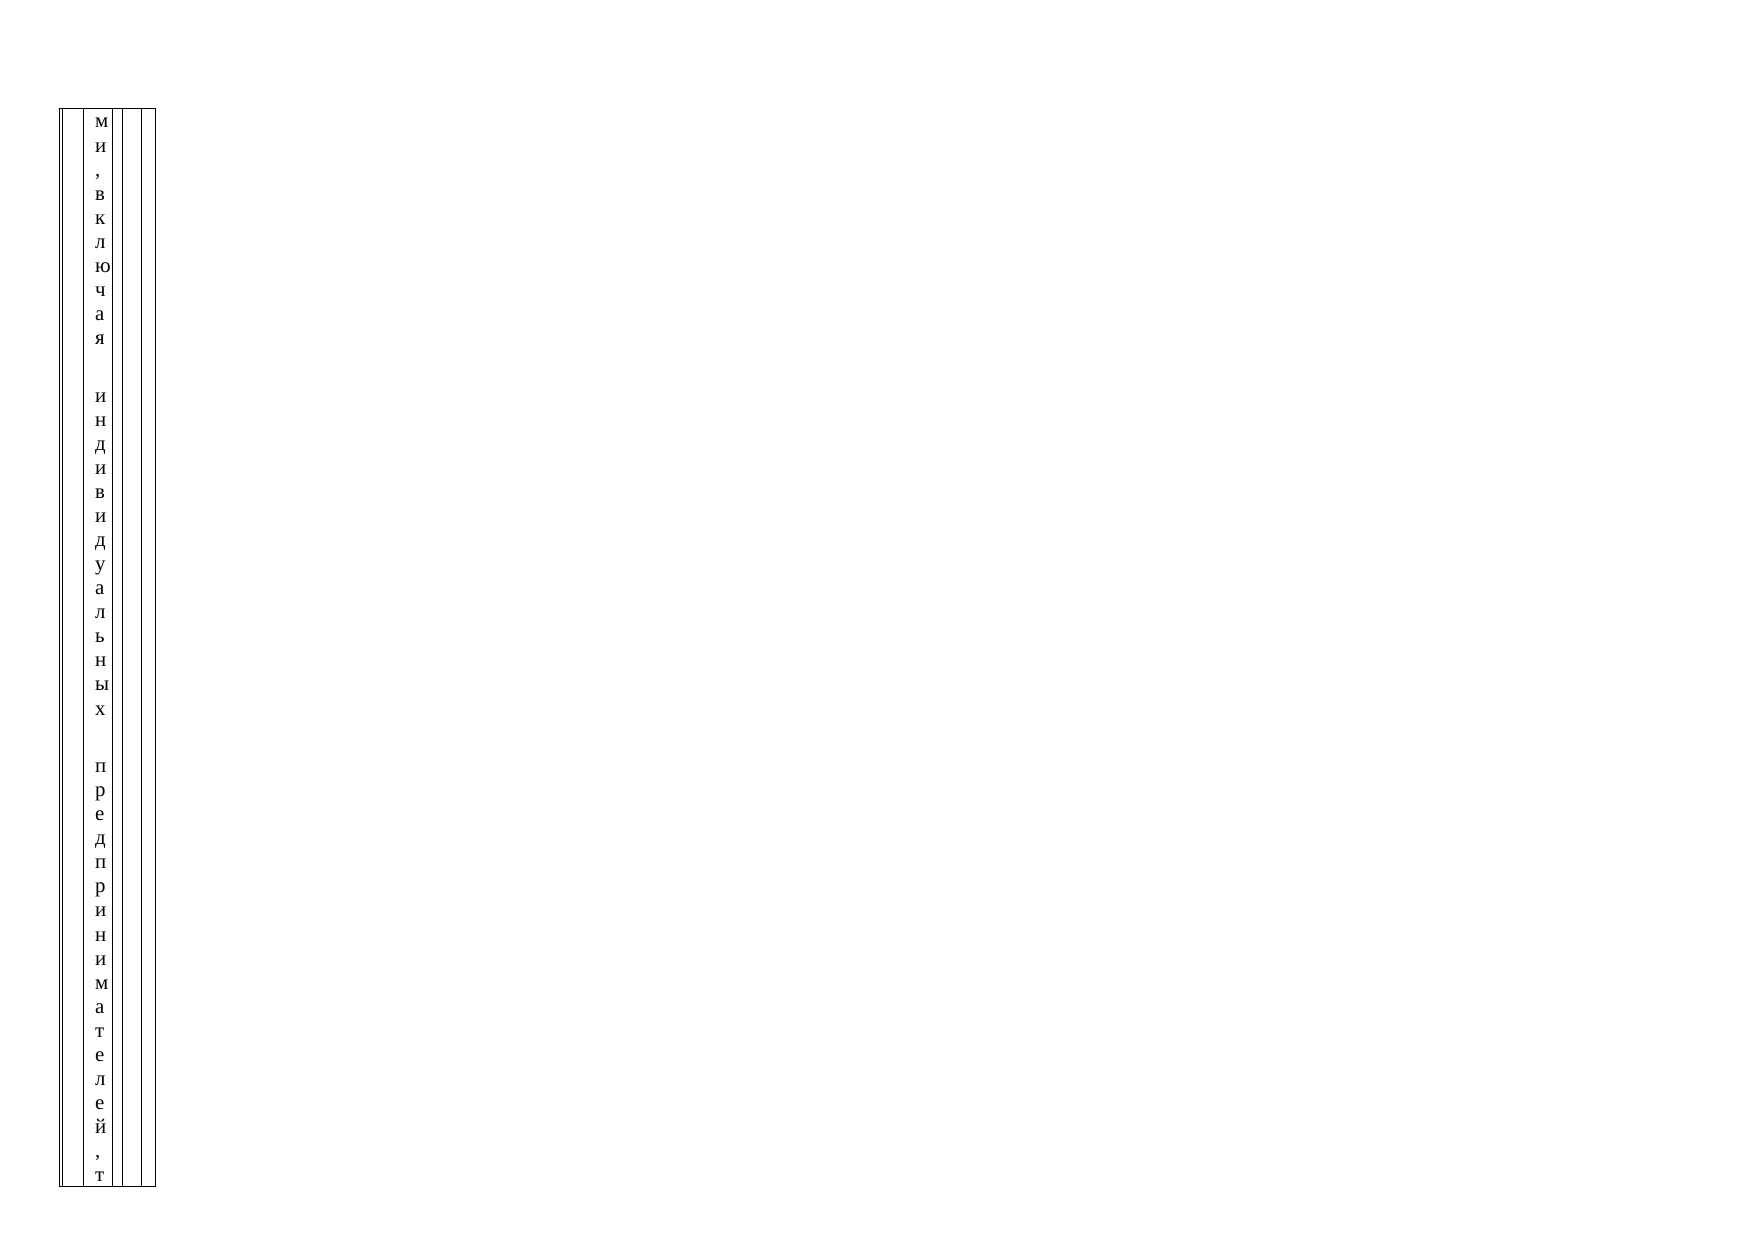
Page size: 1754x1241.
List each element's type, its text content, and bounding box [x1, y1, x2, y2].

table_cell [123, 109, 141, 1186]
table_cell Один раз в год [142, 109, 155, 1186]
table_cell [63, 109, 83, 1186]
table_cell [84, 109, 112, 1186]
